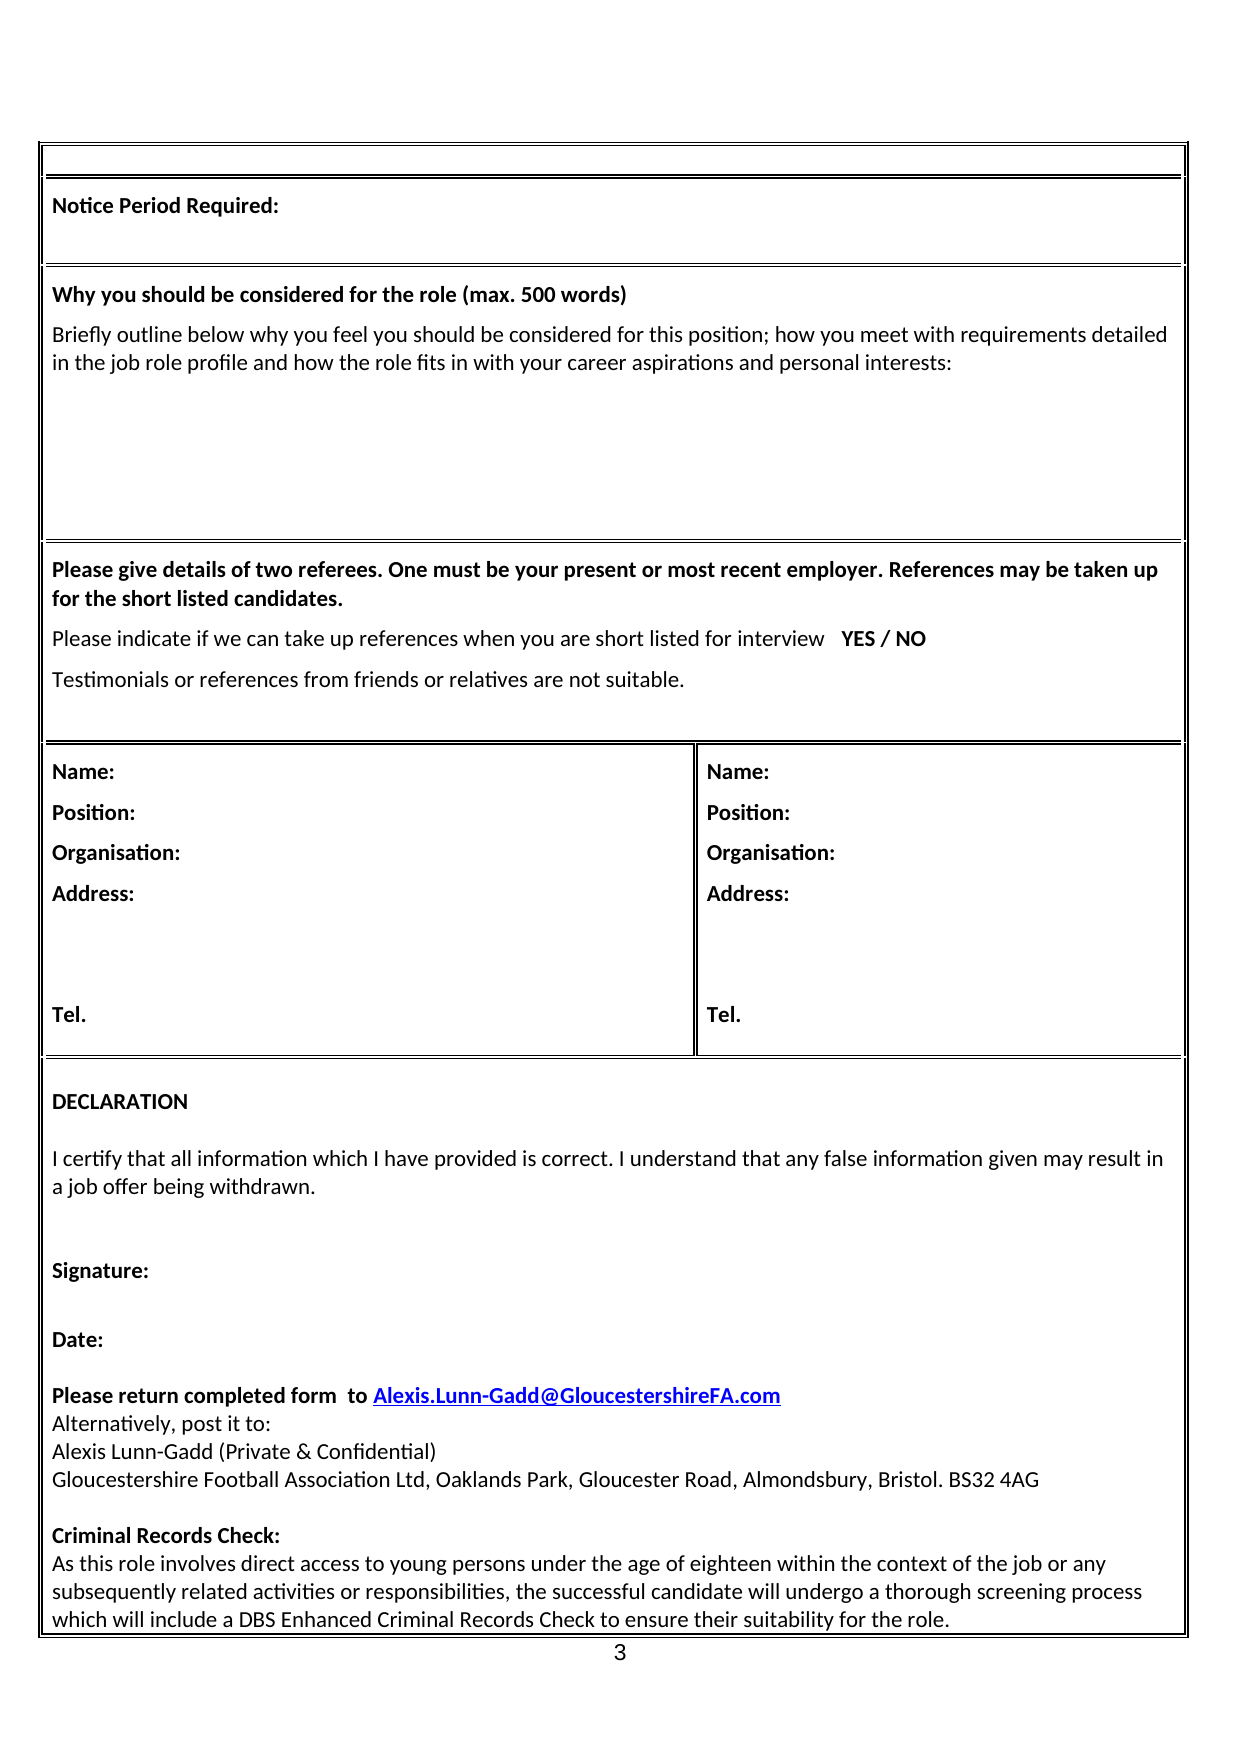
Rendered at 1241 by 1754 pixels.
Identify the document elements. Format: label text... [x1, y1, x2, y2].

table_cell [43, 146, 1184, 174]
table_cell Why you should be considered for the role (max. 500 words) Briefly outline below why you feel you should be considered for this position; how you meet with requirements detailed in the job role profile and how the role fits in with your career aspirations and personal interests: [41, 263, 1186, 538]
table_cell Name: Position: Organisation: Address: Tel. [41, 740, 695, 1054]
table_cell Name: Position: Organisation: Address: Tel. [695, 740, 1186, 1054]
table_cell Please give details of two referees. One must be your present or most recent employer. References may be taken up for the short listed candidates. Please indicate if we can take up references when you are short listed for interview YES / NO Testimonials or references from friends or relatives are not suitable. [41, 539, 1186, 740]
table_cell DECLARATION I certify that all information which I have provided is correct. I understand that any false information given may result in a job offer being withdrawn. Signature: Date: Please return completed form to Alexis.Lunn-Gadd@GloucestershireFA.com Alternatively, post it to: Alexis Lunn-Gadd (Private & Confidential) Gloucestershire Football Association Ltd, Oaklands Park, Gloucester Road, Almondsbury, Bristol. BS32 4AG Criminal Records Check: As this role involves direct access to young persons under the age of eighteen within the context of the job or any subsequently related activities or responsibilities, the successful candidate will undergo a thorough screening process which will include a DBS Enhanced Criminal Records Check to ensure their suitability for the role. [41, 1055, 1186, 1633]
table_cell Notice Period Required: [41, 174, 1186, 263]
